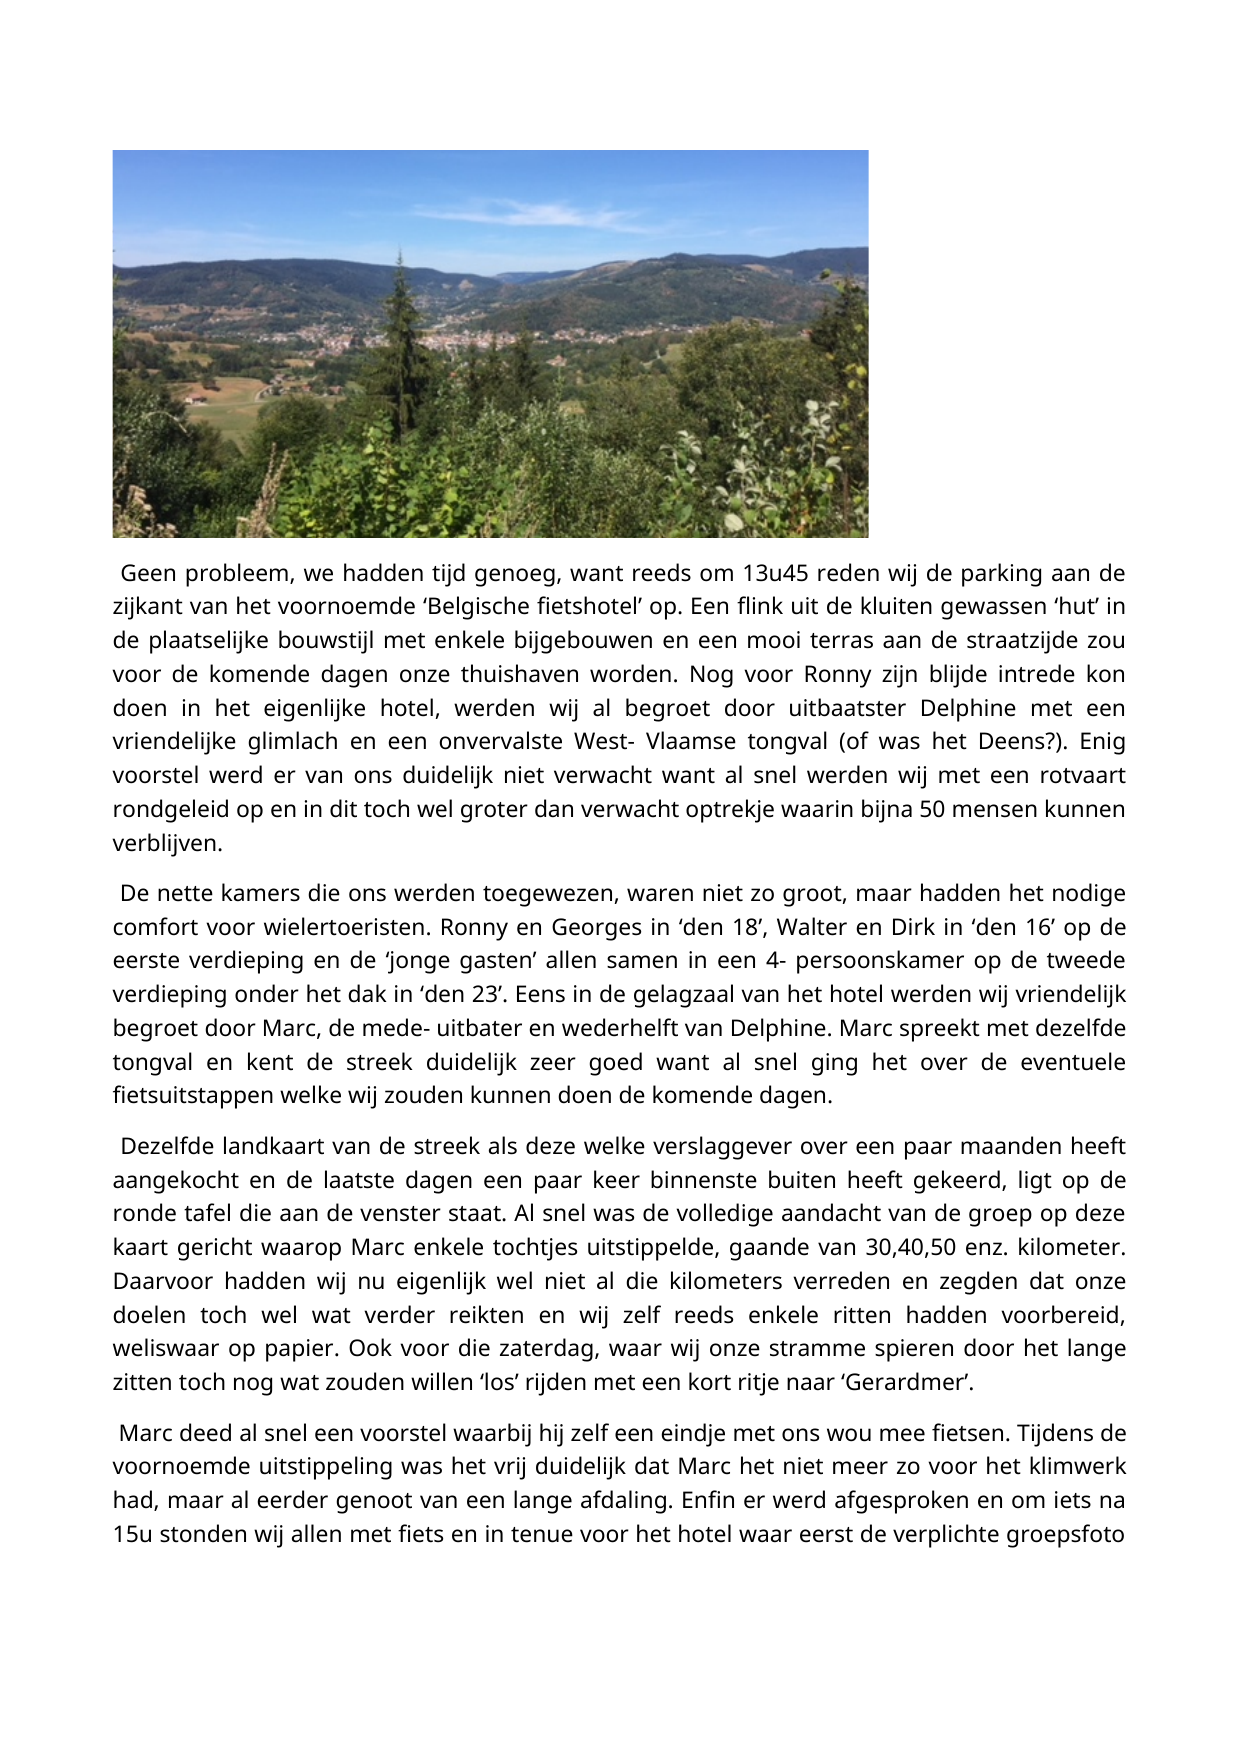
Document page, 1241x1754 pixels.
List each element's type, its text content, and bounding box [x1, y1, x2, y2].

text Geen probleem, we hadden tijd genoeg, want reeds om 13u45 reden wij de parking aan de zijkant van het voornoemde ‘Belgische fietshotel’ op. Een flink uit de kluiten gewassen ‘hut’ in de plaatselijke bouwstijl met enkele bijgebouwen en een mooi terras aan de straatzijde zou voor de komende dagen onze thuishaven worden. Nog voor Ronny zijn blijde intrede kon doen in het eigenlijke hotel, werden wij al begroet door uitbaatster Delphine met een vriendelijke glimlach en een onvervalste West- Vlaamse tongval (of was het Deens?). Enig voorstel werd er van ons duidelijk niet verwacht want al snel werden wij met een rotvaart rondgeleid op en in dit toch wel groter dan verwacht optrekje waarin bijna 50 mensen kunnen verblijven. [112, 556, 1128, 858]
text Dezelfde landkaart van de streek als deze welke verslaggever over een paar maanden heeft aangekocht en de laatste dagen een paar keer binnenste buiten heeft gekeerd, ligt op de ronde tafel die aan de venster staat. Al snel was de volledige aandacht van de groep op deze kaart gericht waarop Marc enkele tochtjes uitstippelde, gaande van 30,40,50 enz. kilometer. Daarvoor hadden wij nu eigenlijk wel niet al die kilometers verreden en zegden dat onze doelen toch wel wat verder reikten en wij zelf reeds enkele ritten hadden voorbereid, weliswaar op papier. Ook voor die zaterdag, waar wij onze stramme spieren door het lange zitten toch nog wat zouden willen ‘los’ rijden met een kort ritje naar ‘Gerardmer’. [112, 1130, 1128, 1397]
text De nette kamers die ons werden toegewezen, waren niet zo groot, maar hadden het nodige comfort voor wielertoeristen. Ronny en Georges in ‘den 18’, Walter en Dirk in ‘den 16’ op de eerste verdieping en de ‘jonge gasten’ allen samen in een 4- persoonskamer op de tweede verdieping onder het dak in ‘den 23’. Eens in de gelagzaal van het hotel werden wij vriendelijk begroet door Marc, de mede- uitbater en wederhelft van Delphine. Marc spreekt met dezelfde tongval en kent de streek duidelijk zeer goed want al snel ging het over de eventuele fietsuitstappen welke wij zouden kunnen doen de komende dagen. [112, 877, 1128, 1111]
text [112, 1416, 1128, 1549]
picture [112, 150, 869, 538]
